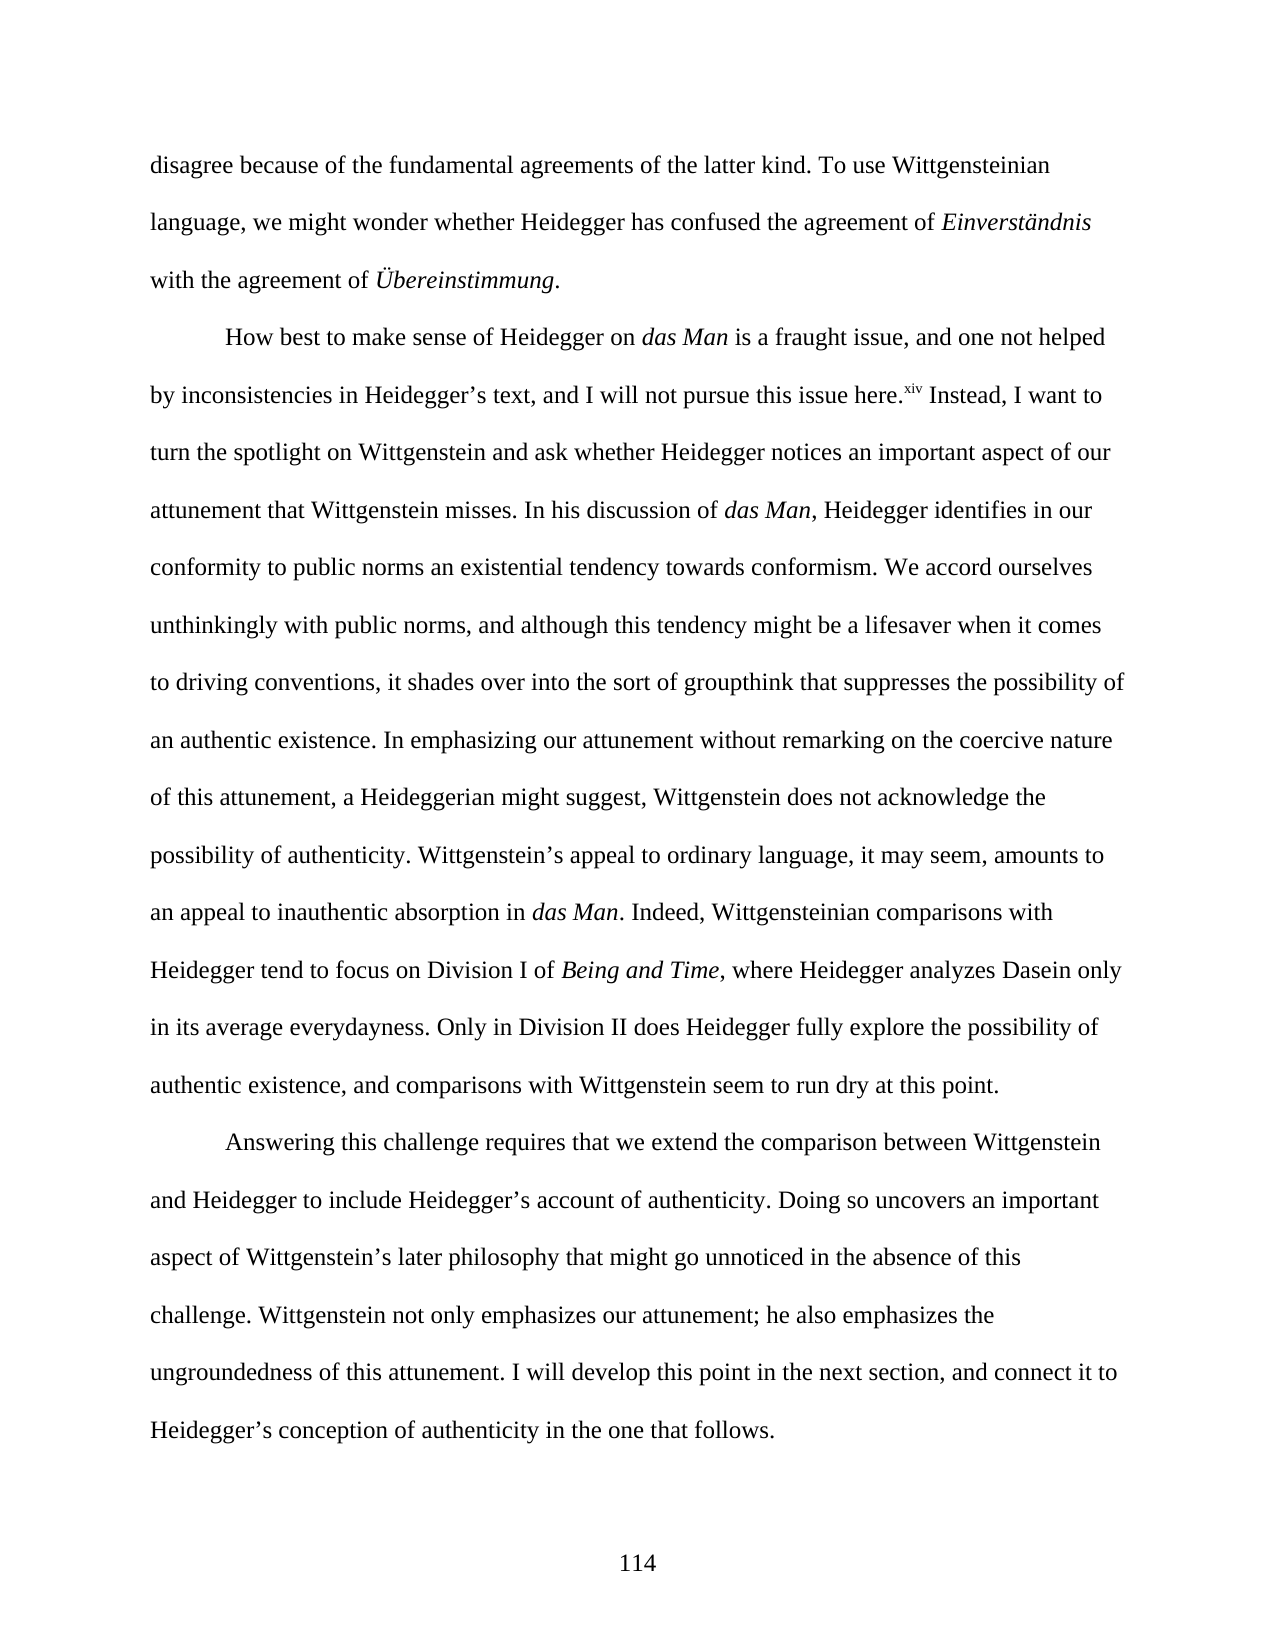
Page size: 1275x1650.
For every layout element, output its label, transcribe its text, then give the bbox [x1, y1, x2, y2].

text How best to make sense of Heidegger on das Man is a fraught issue, and one not helped by inconsistencies in Heidegger’s text, and I will not pursue this issue here. Instead, I want to turn the spotlight on Wittgenstein and ask whether Heidegger notices an important aspect of our attunement that Wittgenstein misses. In his discussion of das Man, Heidegger identifies in our conformity to public norms an existential tendency towards conformism. We accord ourselves unthinkingly with public norms, and although this tendency might be a lifesaver when it comes to driving conventions, it shades over into the sort of groupthink that suppresses the possibility of an authentic existence. In emphasizing our attunement without remarking on the coercive nature of this attunement, a Heideggerian might suggest, Wittgenstein does not acknowledge the possibility of authenticity. Wittgenstein’s appeal to ordinary language, it may seem, amounts to an appeal to inauthentic absorption in das Man. Indeed, Wittgensteinian comparisons with Heidegger tend to focus on Division I of Being and Time, where Heidegger analyzes Dasein only in its average everydayness. Only in Division II does Heidegger fully explore the possibility of authentic existence, and comparisons with Wittgenstein seem to run dry at this point. [150, 322, 1125, 1099]
text Answering this challenge requires that we extend the comparison between Wittgenstein and Heidegger to include Heidegger’s account of authenticity. Doing so uncovers an important aspect of Wittgenstein’s later philosophy that might go unnoticed in the absence of this challenge. Wittgenstein not only emphasizes our attunement; he also emphasizes the ungroundedness of this attunement. I will develop this point in the next section, and connect it to Heidegger’s conception of authenticity in the one that follows. [150, 1127, 1125, 1444]
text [150, 150, 1125, 294]
